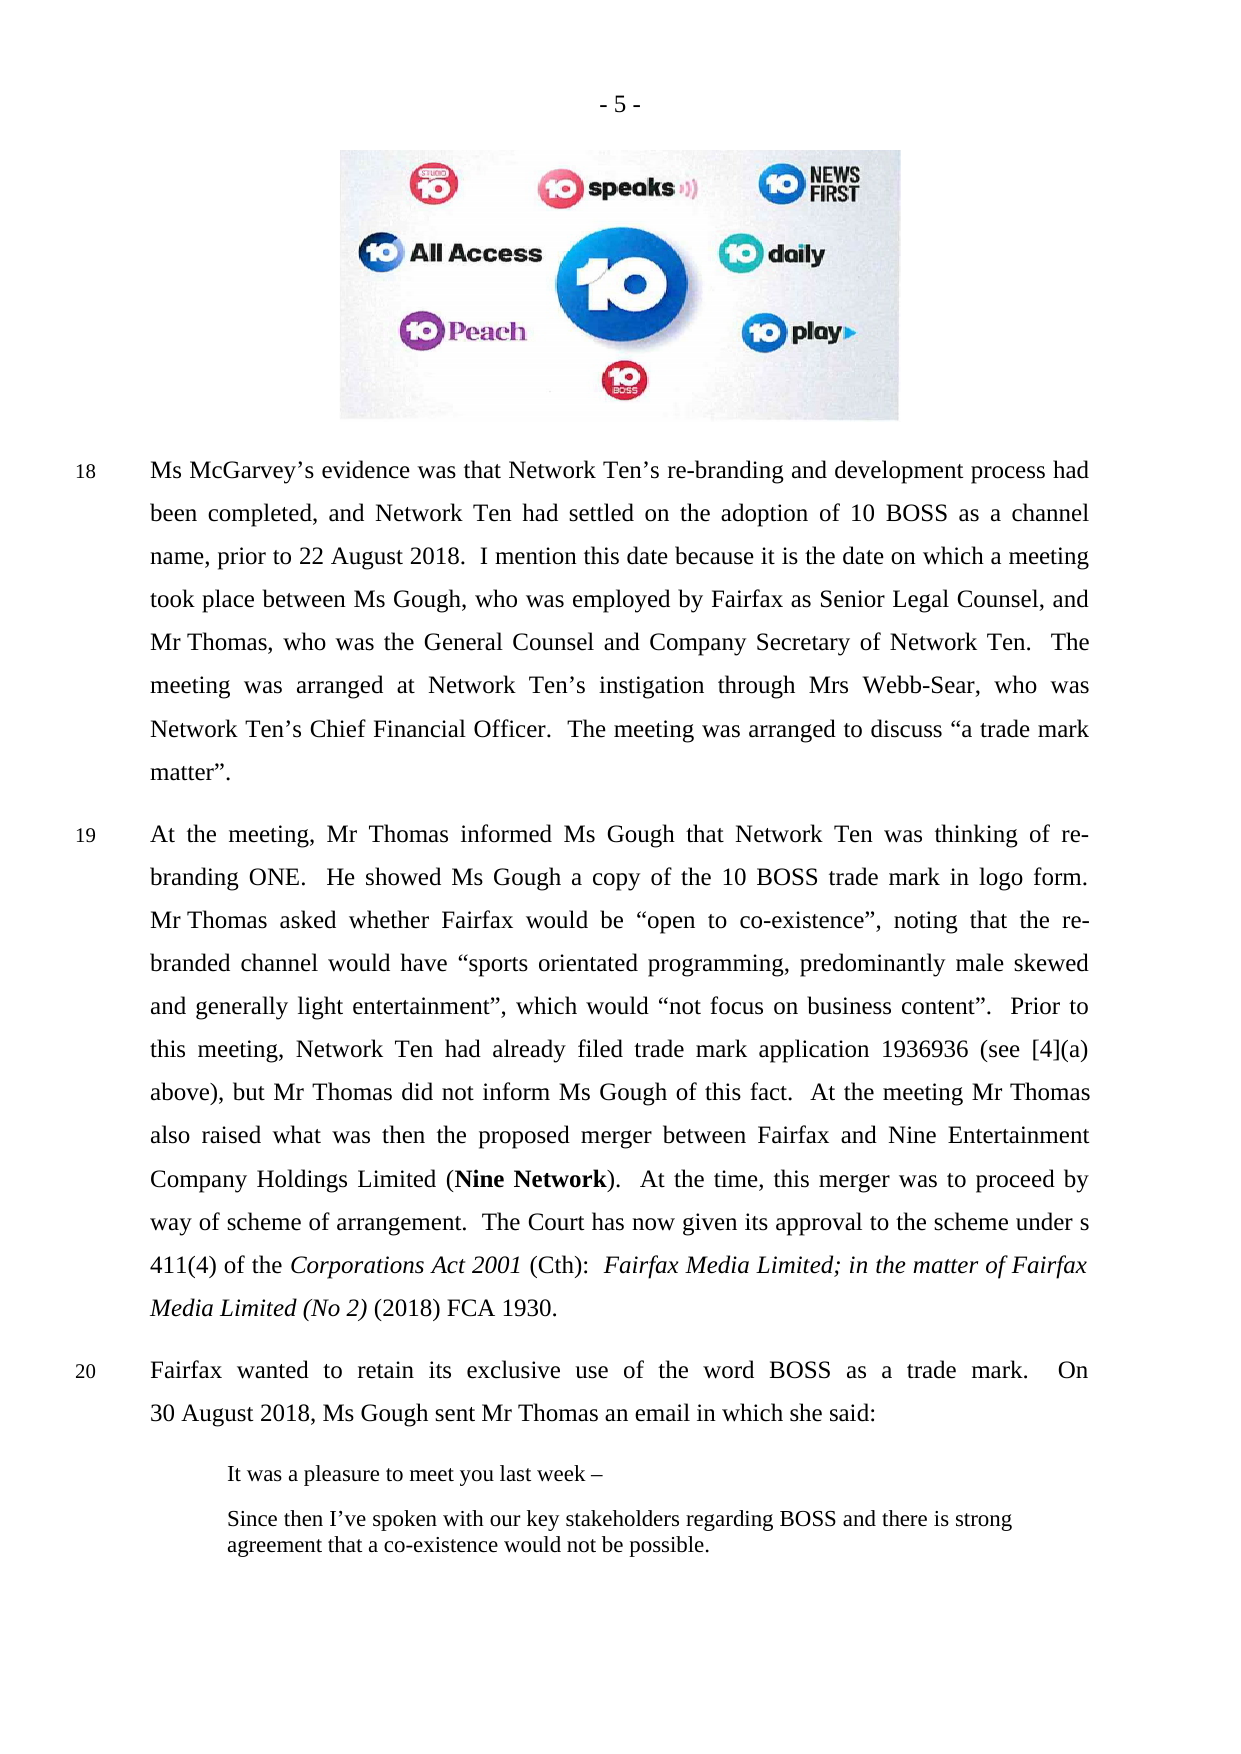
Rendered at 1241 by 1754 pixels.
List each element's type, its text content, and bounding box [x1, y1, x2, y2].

text Since then I’ve spoken with our key stakeholders regarding BOSS and there is strong agreement that a co-existence would not be possible. [227, 1505, 1013, 1558]
text Ms McGarvey’s evidence was that Network Ten’s re-branding and development process had been completed, and Network Ten had settled on the adoption of 10 BOSS as a channel name, prior to 22 August 2018. I mention this date because it is the date on which a meeting took place between Ms Gough, who was employed by Fairfax as Senior Legal Counsel, and Mr Thomas, who was the General Counsel and Company Secretary of Network Ten. The meeting was arranged at Network Ten’s instigation through Mrs Webb-Sear, who was Network Ten’s Chief Financial Officer. The meeting was arranged to discuss “a trade mark matter”. [75, 455, 1090, 786]
picture [339, 150, 901, 422]
text Fairfax wanted to retain its exclusive use of the word BOSS as a trade mark. On 30 August 2018, Ms Gough sent Mr Thomas an email in which she said: [75, 1355, 1090, 1427]
text At the meeting, Mr Thomas informed Ms Gough that Network Ten was thinking of re-branding ONE. He showed Ms Gough a copy of the 10 BOSS trade mark in logo form. Mr Thomas asked whether Fairfax would be “open to co-existence”, noting that the re-branded channel would have “sports orientated programming, predominantly male skewed and generally light entertainment”, which would “not focus on business content”. Prior to this meeting, Network Ten had already filed trade mark application 1936936 (see [4](a) above), but Mr Thomas did not inform Ms Gough of this fact. At the meeting Mr Thomas also raised what was then the proposed merger between Fairfax and Nine Entertainment Company Holdings Limited (Nine Network). At the time, this merger was to proceed by way of scheme of arrangement. The Court has now given its approval to the scheme under s 411(4) of the Corporations Act 2001 (Cth): Fairfax Media Limited; in the matter of Fairfax Media Limited (No 2) (2018) FCA 1930. [75, 819, 1090, 1322]
text It was a pleasure to meet you last week – [227, 1460, 1013, 1486]
